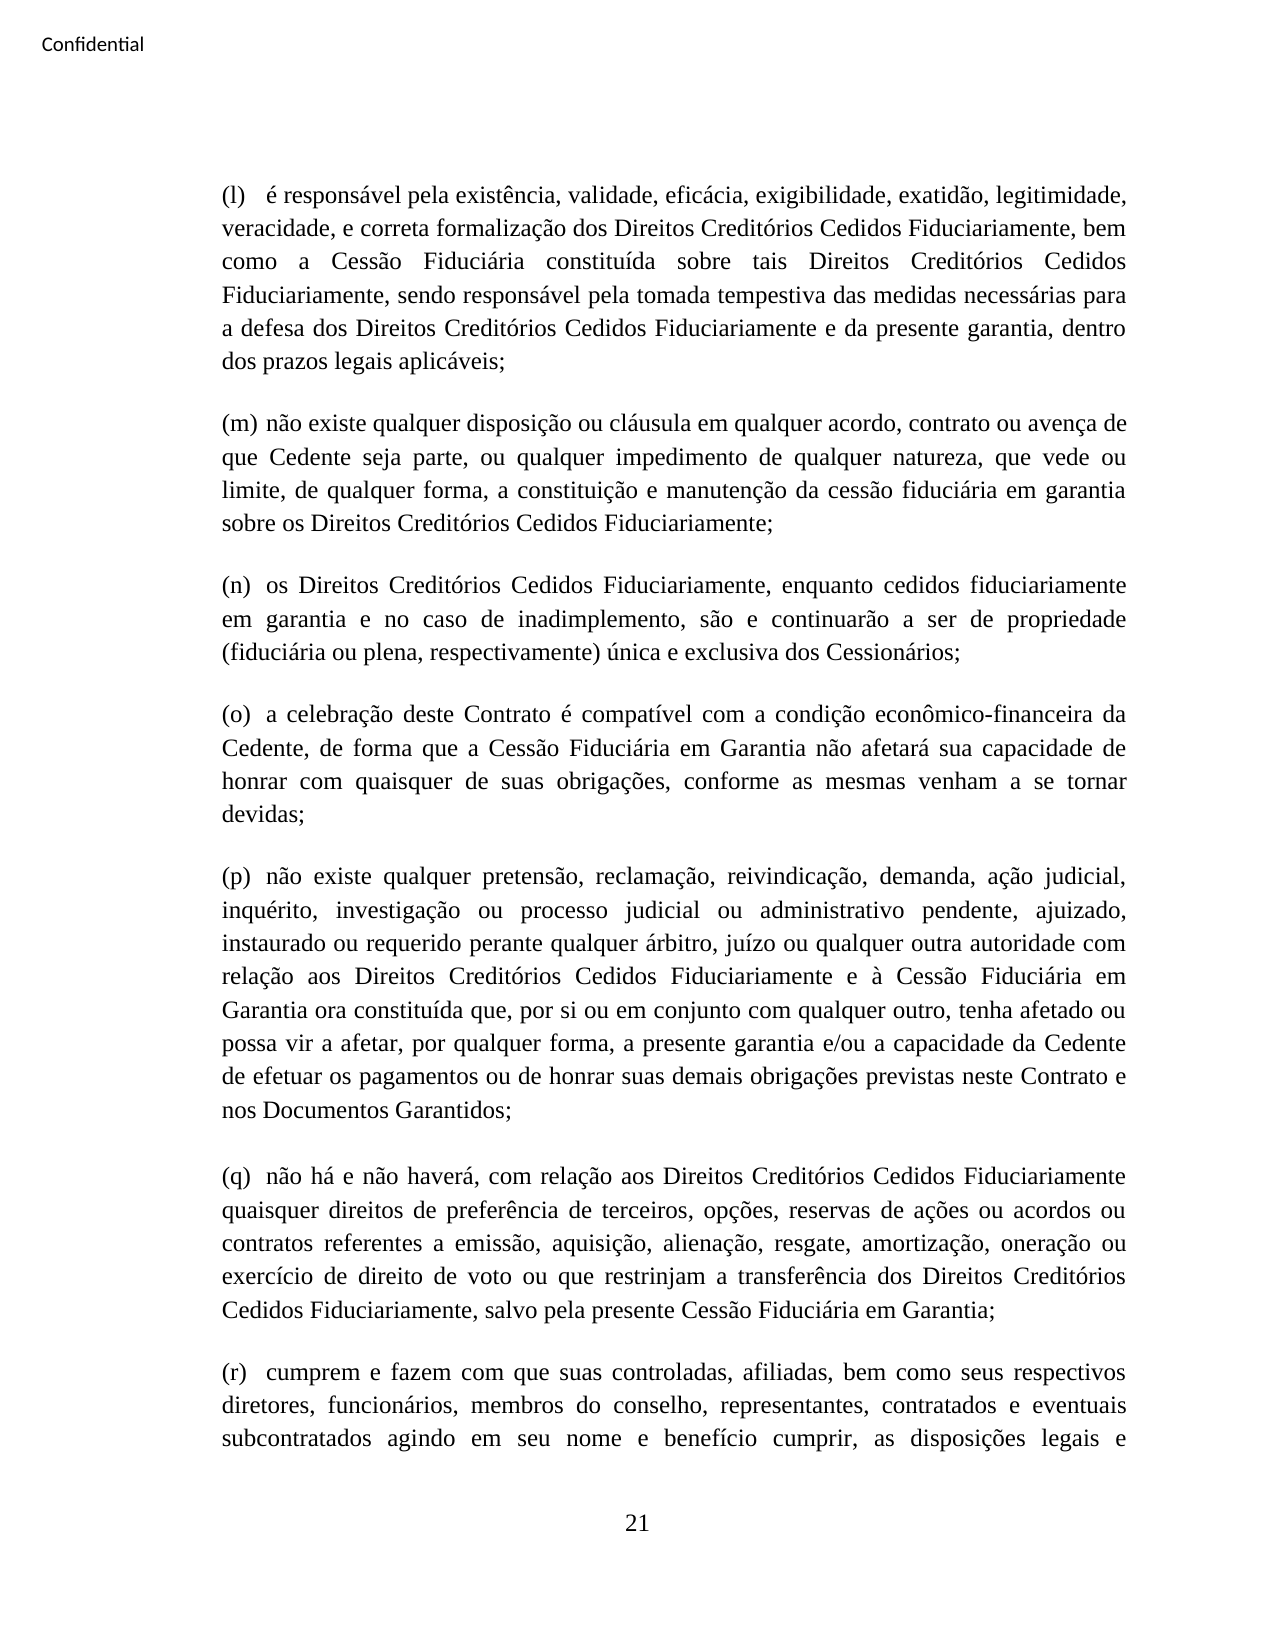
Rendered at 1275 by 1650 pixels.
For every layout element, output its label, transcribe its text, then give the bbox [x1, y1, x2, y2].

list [222, 1353, 1127, 1453]
list não há e não haverá, com relação aos Direitos Creditórios Cedidos Fiduciariamente quaisquer direitos de preferência de terceiros, opções, reservas de ações ou acordos ou contratos referentes a emissão, aquisição, alienação, resgate, amortização, oneração ou exercício de direito de voto ou que restrinjam a transferência dos Direitos Creditórios Cedidos Fiduciariamente, salvo pela presente Cessão Fiduciária em Garantia; [222, 1158, 1127, 1325]
list os Direitos Creditórios Cedidos Fiduciariamente, enquanto cedidos fiduciariamente em garantia e no caso de inadimplemento, são e continuarão a ser de propriedade (fiduciária ou plena, respectivamente) única e exclusiva dos Cessionários; [222, 567, 1127, 667]
list é responsável pela existência, validade, eficácia, exigibilidade, exatidão, legitimidade, veracidade, e correta formalização dos Direitos Creditórios Cedidos Fiduciariamente, bem como a Cessão Fiduciária constituída sobre tais Direitos Creditórios Cedidos Fiduciariamente, sendo responsável pela tomada tempestiva das medidas necessárias para a defesa dos Direitos Creditórios Cedidos Fiduciariamente e da presente garantia, dentro dos prazos legais aplicáveis; [222, 176, 1127, 376]
list a celebração deste Contrato é compatível com a condição econômico-financeira da Cedente, de forma que a Cessão Fiduciária em Garantia não afetará sua capacidade de honrar com quaisquer de suas obrigações, conforme as mesmas venham a se tornar devidas; [222, 696, 1127, 829]
list não existe qualquer disposição ou cláusula em qualquer acordo, contrato ou avença de que Cedente seja parte, ou qualquer impedimento de qualquer natureza, que vede ou limite, de qualquer forma, a constituição e manutenção da cessão fiduciária em garantia sobre os Direitos Creditórios Cedidos Fiduciariamente; [222, 405, 1127, 538]
list não existe qualquer pretensão, reclamação, reivindicação, demanda, ação judicial, inquérito, investigação ou processo judicial ou administrativo pendente, ajuizado, instaurado ou requerido perante qualquer árbitro, juízo ou qualquer outra autoridade com relação aos Direitos Creditórios Cedidos Fiduciariamente e à Cessão Fiduciária em Garantia ora constituída que, por si ou em conjunto com qualquer outro, tenha afetado ou possa vir a afetar, por qualquer forma, a presente garantia e/ou a capacidade da Cedente de efetuar os pagamentos ou de honrar suas demais obrigações previstas neste Contrato e nos Documentos Garantidos; [222, 858, 1127, 1125]
